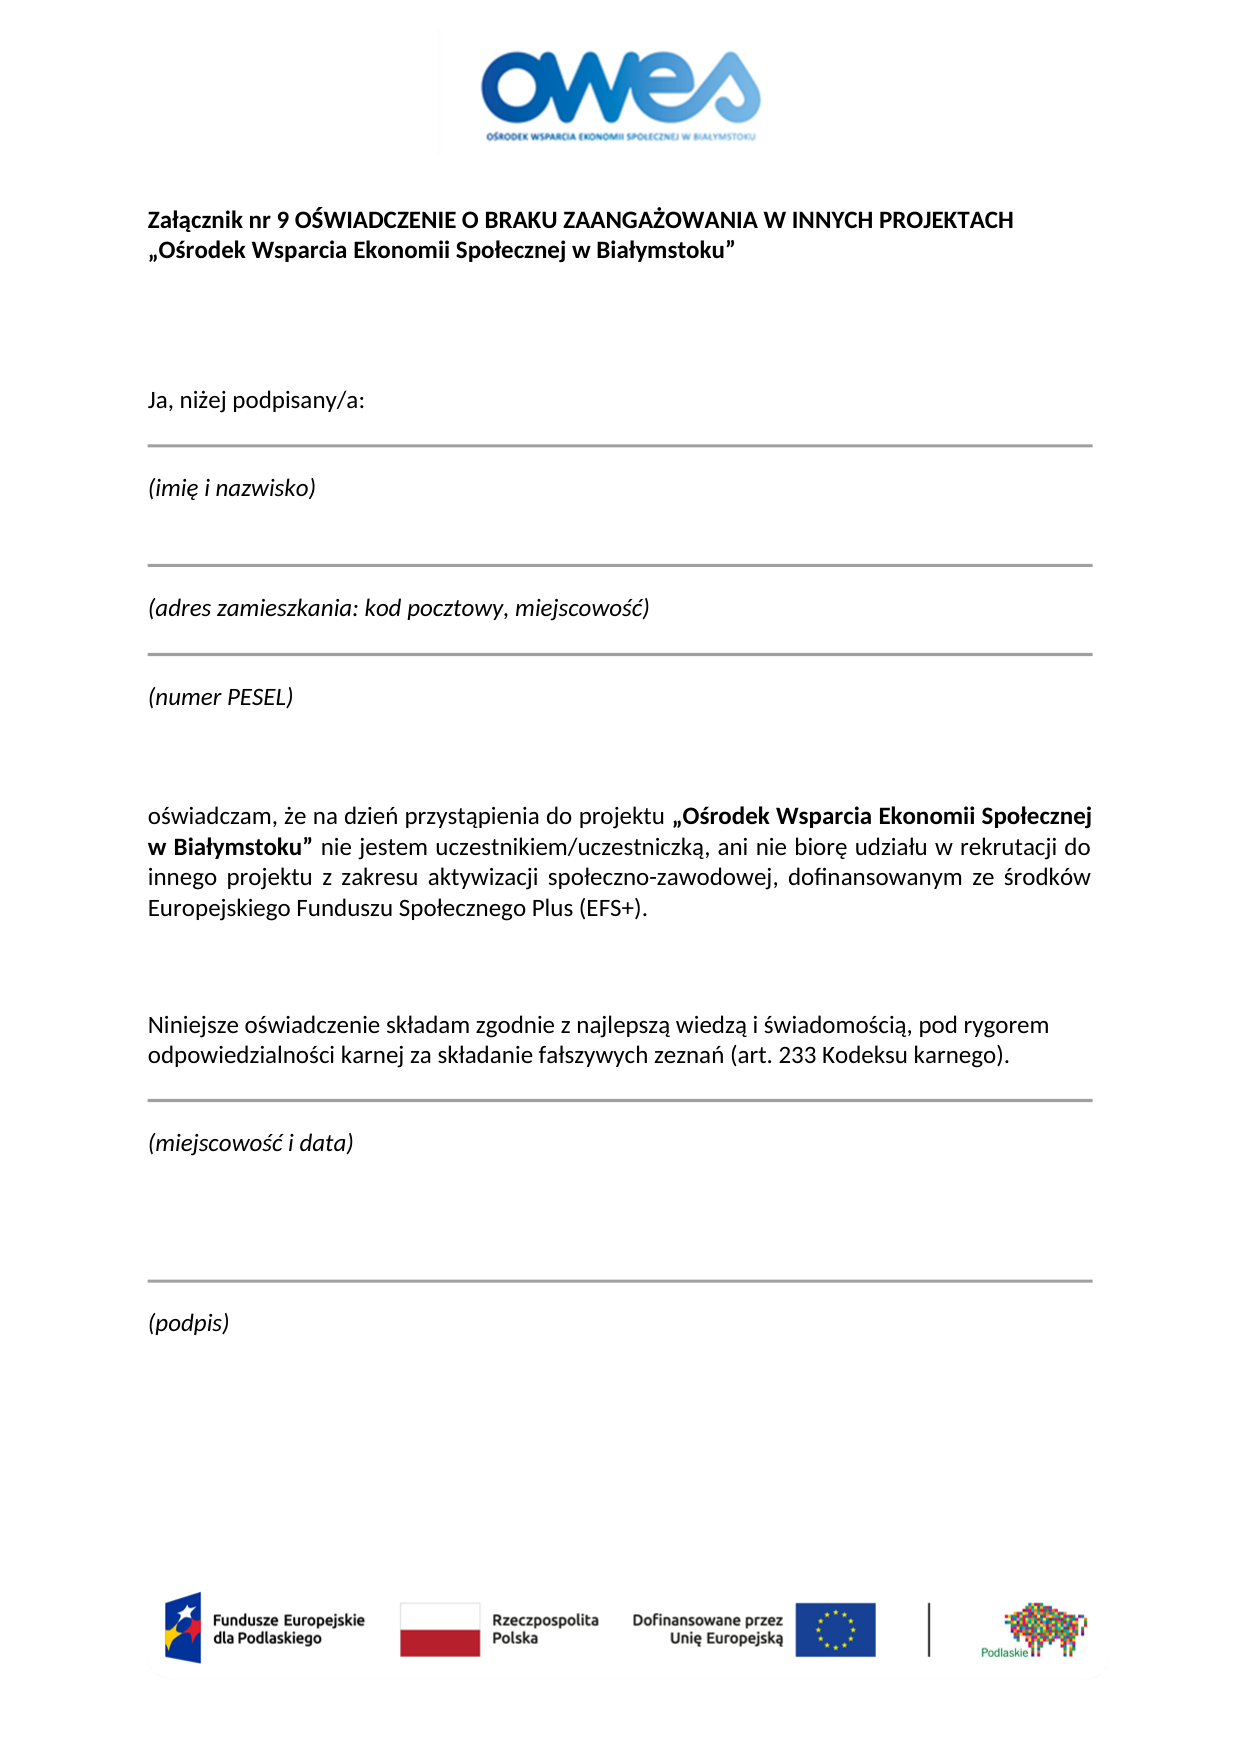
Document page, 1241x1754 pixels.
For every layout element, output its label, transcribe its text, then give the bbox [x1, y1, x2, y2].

text Ja, niżej podpisany/a: [148, 384, 1093, 415]
text oświadczam, że na dzień przystąpienia do projektu „Ośrodek Wsparcia Ekonomii Społecznej w Białymstoku” nie jestem uczestnikiem/uczestniczką, ani nie biorę udziału w rekrutacji do innego projektu z zakresu aktywizacji społeczno-zawodowej, dofinansowanym ze środków Europejskiego Funduszu Społecznego Plus (EFS+). [148, 800, 1093, 922]
picture [147, 1577, 1110, 1681]
text (imię i nazwisko) [148, 472, 1093, 503]
text (numer PESEL) [148, 681, 1093, 711]
text (miejscowość i data) [148, 1127, 1093, 1157]
picture [437, 29, 804, 155]
text (adres zamieszkania: kod pocztowy, miejscowość) [148, 592, 1093, 622]
text Załącznik nr 9 OŚWIADCZENIE O BRAKU ZAANGAŻOWANIA W INNYCH PROJEKTACH [148, 204, 1093, 235]
text (podpis) [148, 1308, 1093, 1338]
text Niniejsze oświadczenie składam zgodnie z najlepszą wiedzą i świadomością, pod rygorem odpowiedzialności karnej za składanie fałszywych zeznań (art. 233 Kodeksu karnego). [148, 1009, 1093, 1070]
text „Ośrodek Wsparcia Ekonomii Społecznej w Białymstoku” [148, 235, 1093, 265]
